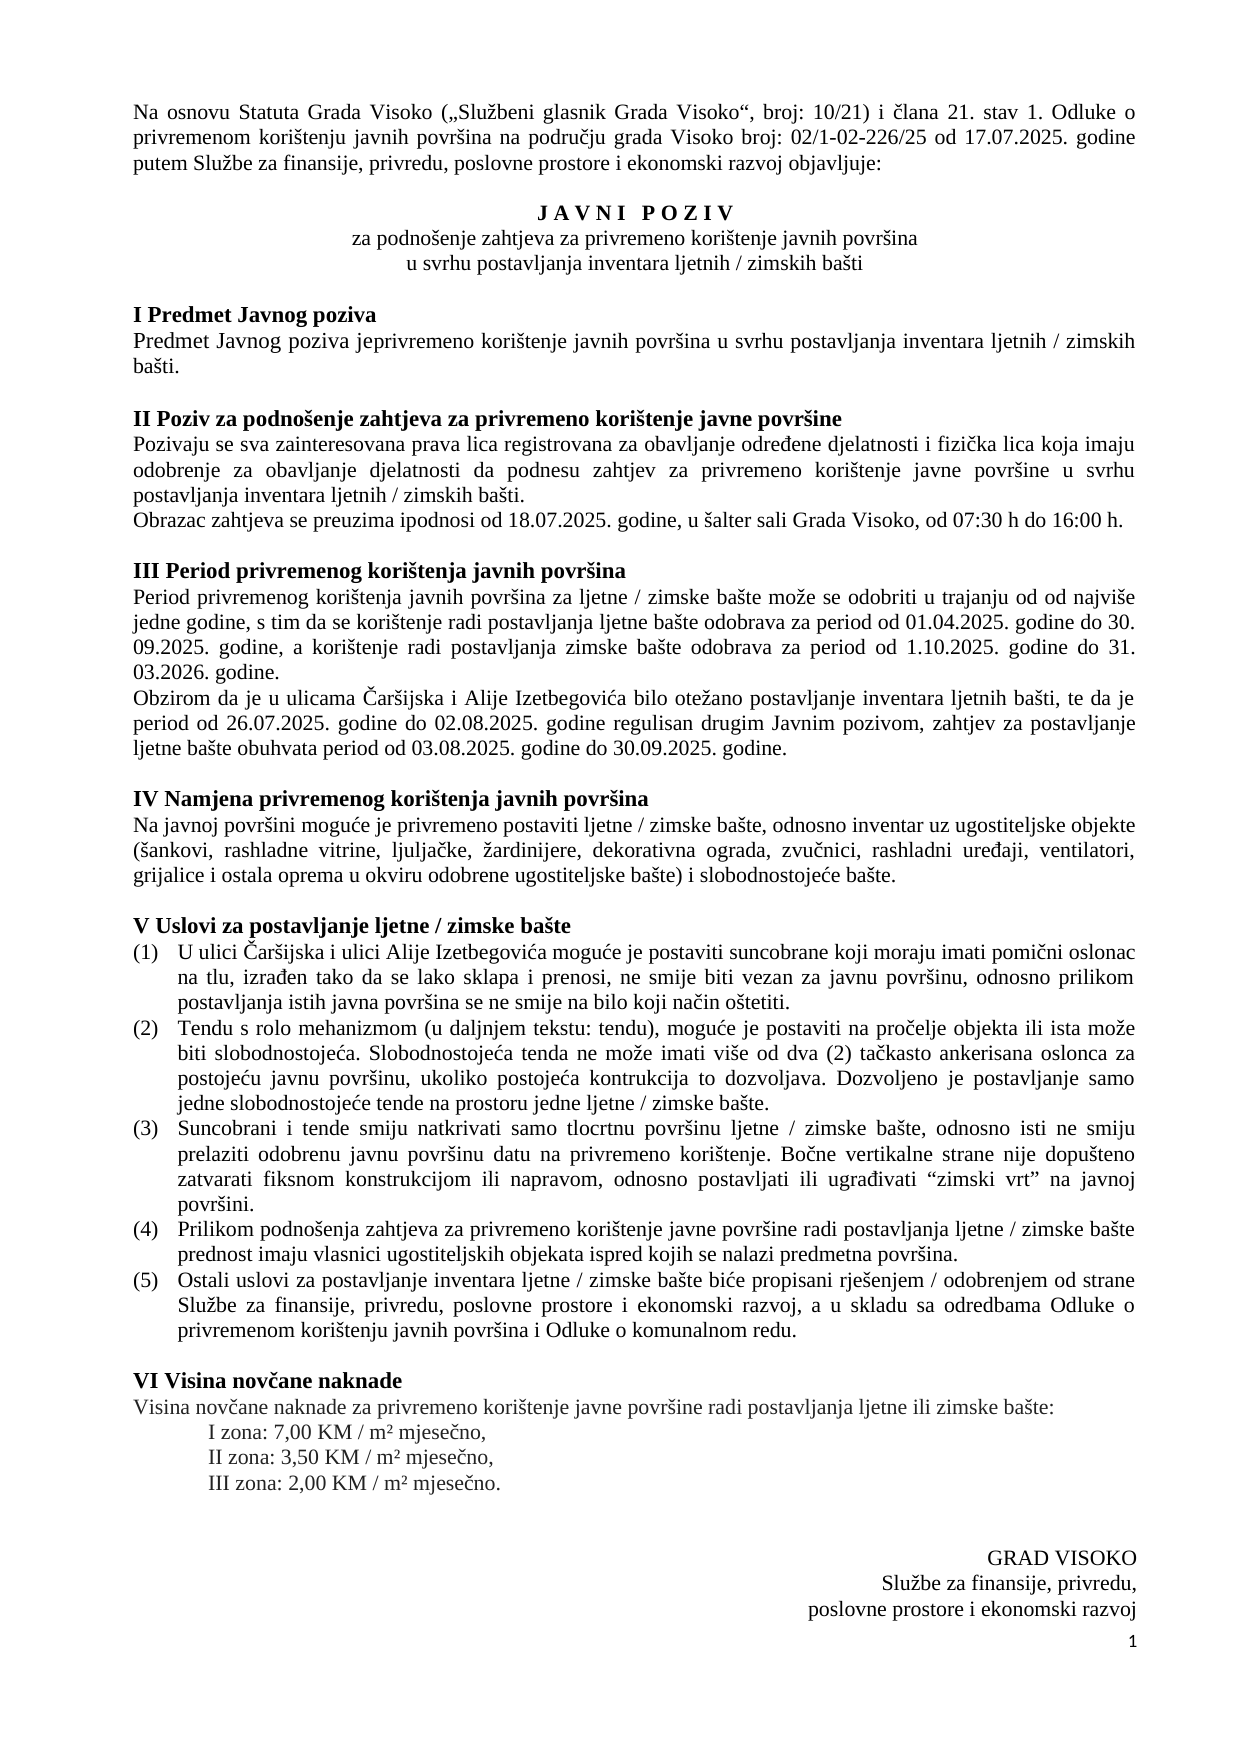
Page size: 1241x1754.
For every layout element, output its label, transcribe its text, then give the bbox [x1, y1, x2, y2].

text Obrazac zahtjeva se preuzima ipodnosi od 18.07.2025. godine, u šalter sali Grada Visoko, od 07:30 h do 16:00 h. [133, 507, 1137, 532]
text III zona: 2,00 KM / m² mjesečno. [133, 1469, 1137, 1495]
text Službe za finansije, privredu, [133, 1570, 1137, 1596]
text GRAD VISOKO [133, 1545, 1137, 1570]
list U ulici Čaršijska i ulici Alije Izetbegovića moguće je postaviti suncobrane koji moraju imati pomični oslonac na tlu, izrađen tako da se lako sklapa i prenosi, ne smije biti vezan za javnu površinu, odnosno prilikom postavljanja istih javna površina se ne smije na bilo koji način oštetiti. [133, 939, 1137, 1014]
text Visina novčane naknade za privremeno korištenje javne površine radi postavljanja ljetne ili zimske bašte: [133, 1394, 1137, 1419]
text Pozivaju se sva zainteresovana prava lica registrovana za obavljanje određene djelatnosti i fizička lica koja imaju odobrenje za obavljanje djelatnosti da podnesu zahtjev za privremeno korištenje javne površine u svrhu postavljanja inventara ljetnih / zimskih bašti. [133, 431, 1137, 507]
text VI Visina novčane naknade [133, 1367, 1137, 1394]
text I zona: 7,00 KM / m² mjesečno, [133, 1419, 1137, 1444]
list Ostali uslovi za postavljanje inventara ljetne / zimske bašte biće propisani rješenjem / odobrenjem od strane Službe za finansije, privredu, poslovne prostore i ekonomski razvoj, a u skladu sa odredbama Odluke o privremenom korištenju javnih površina i Odluke o komunalnom redu. [133, 1267, 1137, 1342]
list Tendu s rolo mehanizmom (u daljnjem tekstu: tendu), moguće je postaviti na pročelje objekta ili ista može biti slobodnostojeća. Slobodnostojeća tenda ne može imati više od dva (2) tačkasto ankerisana oslonca za postojeću javnu površinu, ukoliko postojeća kontrukcija to dozvoljava. Dozvoljeno je postavljanje samo jedne slobodnostojeće tende na prostoru jedne ljetne / zimske bašte. [133, 1014, 1137, 1115]
text I Predmet Javnog poziva [133, 301, 1137, 327]
text za podnošenje zahtjeva za privremeno korištenje javnih površina [133, 225, 1137, 250]
text u svrhu postavljanja inventara ljetnih / zimskih bašti [133, 250, 1137, 276]
text J A V N I P O Z I V [133, 200, 1137, 225]
list Prilikom podnošenja zahtjeva za privremeno korištenje javne površine radi postavljanja ljetne / zimske bašte prednost imaju vlasnici ugostiteljskih objekata ispred kojih se nalazi predmetna površina. [133, 1216, 1137, 1267]
text IV Namjena privremenog korištenja javnih površina [133, 785, 1137, 812]
text II zona: 3,50 KM / m² mjesečno, [133, 1444, 1137, 1469]
text poslovne prostore i ekonomski razvoj [133, 1596, 1137, 1621]
text V Uslovi za postavljanje ljetne / zimske bašte [133, 913, 1137, 939]
text Obzirom da je u ulicama Čaršijska i Alije Izetbegovića bilo otežano postavljanje inventara ljetnih bašti, te da je period od 26.07.2025. godine do 02.08.2025. godine regulisan drugim Javnim pozivom, zahtjev za postavljanje ljetne bašte obuhvata period od 03.08.2025. godine do 30.09.2025. godine. [133, 684, 1137, 760]
text III Period privremenog korištenja javnih površina [133, 557, 1137, 584]
text Na osnovu Statuta Grada Visoko („Službeni glasnik Grada Visoko“, broj: 10/21) i člana 21. stav 1. Odluke o privremenom korištenju javnih površina na području grada Visoko broj: 02/1-02-226/25 od 17.07.2025. godine putem Službe za finansije, privredu, poslovne prostore i ekonomski razvoj objavljuje: [133, 99, 1137, 175]
text Predmet Javnog poziva jeprivremeno korištenje javnih površina u svrhu postavljanja inventara ljetnih / zimskih bašti. [133, 327, 1137, 379]
list Suncobrani i tende smiju natkrivati samo tlocrtnu površinu ljetne / zimske bašte, odnosno isti ne smiju prelaziti odobrenu javnu površinu datu na privremeno korištenje. Bočne vertikalne strane nije dopušteno zatvarati fiksnom konstrukcijom ili napravom, odnosno postavljati ili ugrađivati “zimski vrt” na javnoj površini. [133, 1115, 1137, 1216]
text II Poziv za podnošenje zahtjeva za privremeno korištenje javne površine [133, 405, 1137, 431]
text Period privremenog korištenja javnih površina za ljetne / zimske bašte može se odobriti u trajanju od od najviše jedne godine, s tim da se korištenje radi postavljanja ljetne bašte odobrava za period od 01.04.2025. godine do 30. 09.2025. godine, a korištenje radi postavljanja zimske bašte odobrava za period od 1.10.2025. godine do 31. 03.2026. godine. [133, 584, 1137, 684]
text Na javnoj površini moguće je privremeno postaviti ljetne / zimske bašte, odnosno inventar uz ugostiteljske objekte (šankovi, rashladne vitrine, ljuljačke, žardinijere, dekorativna ograda, zvučnici, rashladni uređaji, ventilatori, grijalice i ostala oprema u okviru odobrene ugostiteljske bašte) i slobodnostojeće bašte. [133, 812, 1137, 887]
